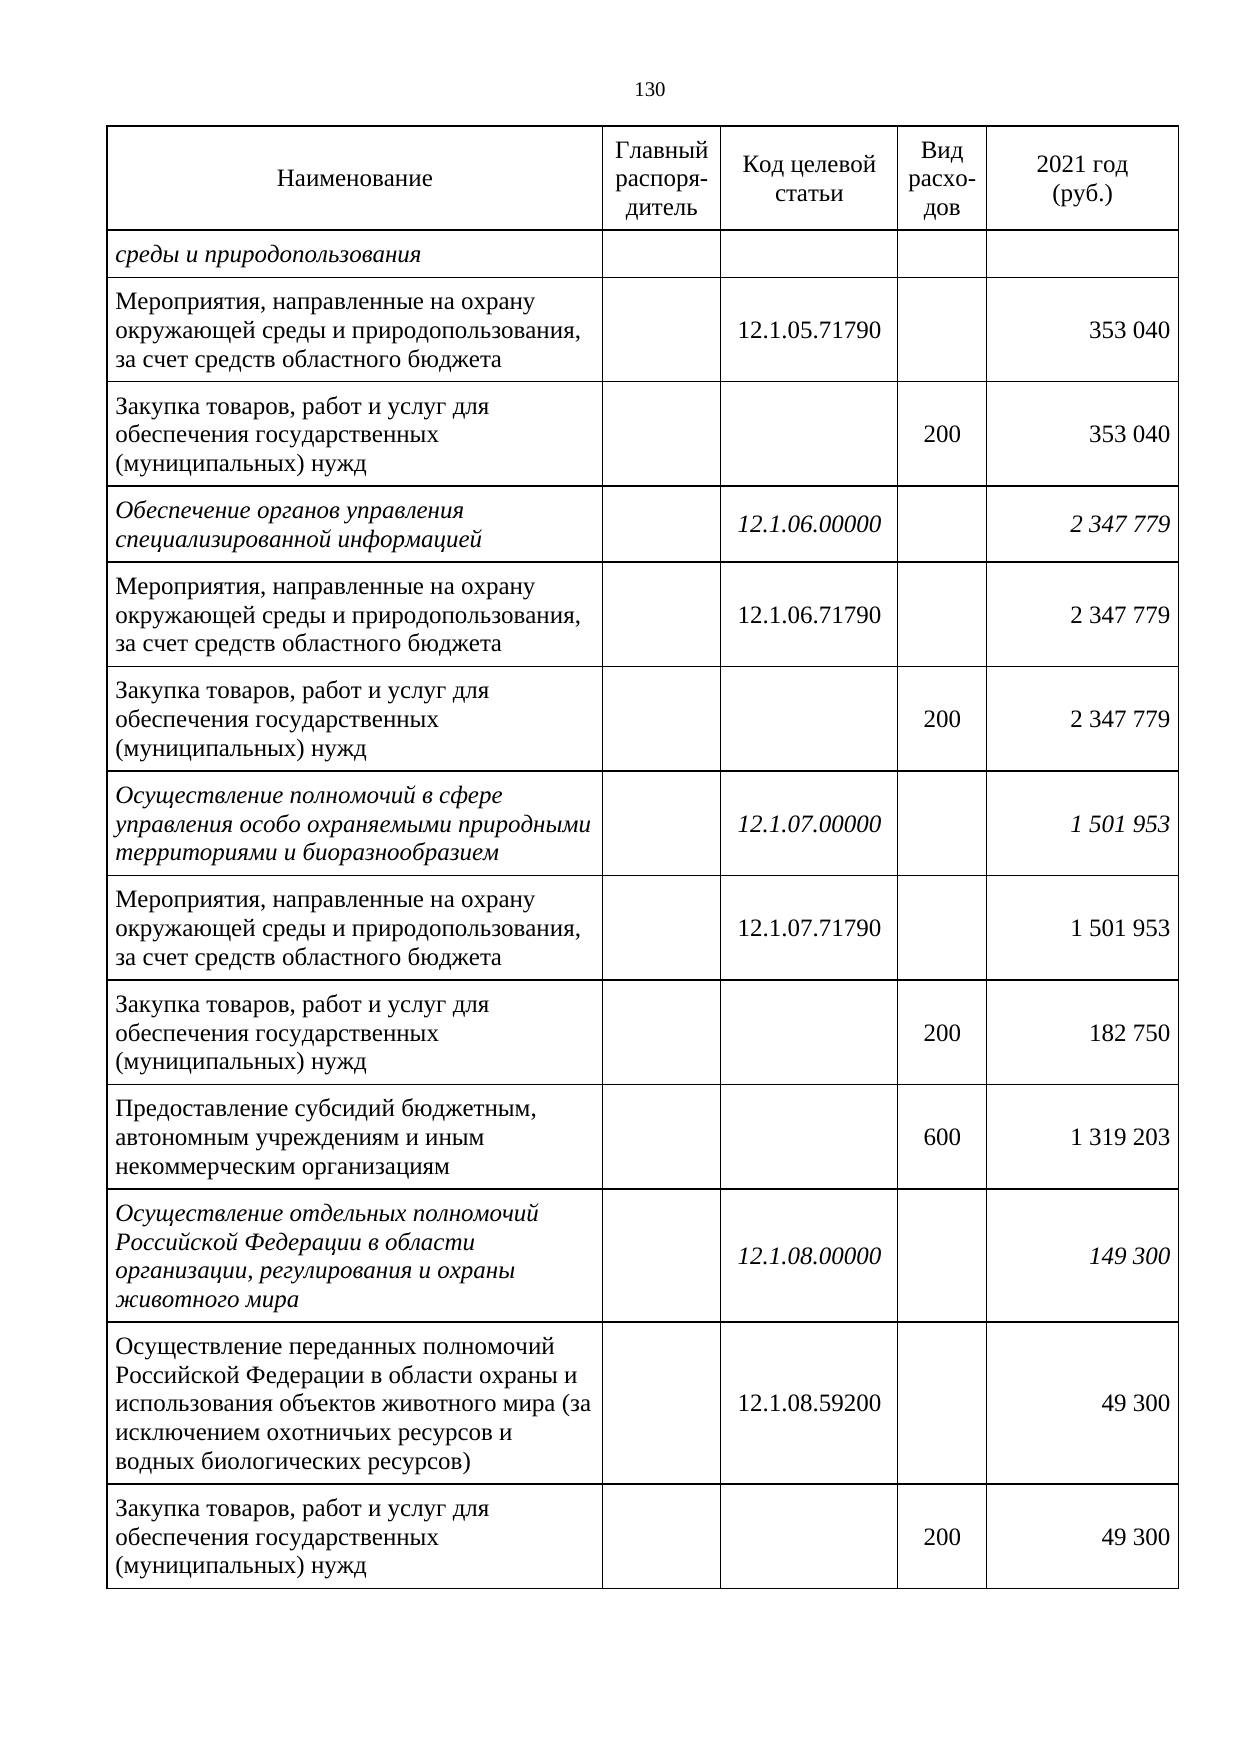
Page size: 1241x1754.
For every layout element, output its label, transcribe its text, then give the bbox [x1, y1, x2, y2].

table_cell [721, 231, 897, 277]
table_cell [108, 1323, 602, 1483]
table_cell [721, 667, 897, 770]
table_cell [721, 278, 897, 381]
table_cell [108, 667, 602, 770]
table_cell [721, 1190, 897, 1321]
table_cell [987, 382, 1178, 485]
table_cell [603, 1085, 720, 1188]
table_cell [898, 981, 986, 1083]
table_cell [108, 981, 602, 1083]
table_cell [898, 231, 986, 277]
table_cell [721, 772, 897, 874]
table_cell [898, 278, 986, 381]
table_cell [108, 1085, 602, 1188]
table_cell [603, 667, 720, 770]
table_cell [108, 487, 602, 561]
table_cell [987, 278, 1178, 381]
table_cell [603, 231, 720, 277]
table_header Код целевой статьи [721, 127, 897, 229]
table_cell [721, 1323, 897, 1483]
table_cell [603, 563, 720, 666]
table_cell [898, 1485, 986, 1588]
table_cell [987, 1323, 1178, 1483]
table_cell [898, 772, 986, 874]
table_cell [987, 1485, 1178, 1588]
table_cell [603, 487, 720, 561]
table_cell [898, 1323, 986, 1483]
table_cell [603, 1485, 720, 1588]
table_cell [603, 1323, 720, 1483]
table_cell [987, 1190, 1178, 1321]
table_header Главный распоря-дитель [603, 127, 720, 229]
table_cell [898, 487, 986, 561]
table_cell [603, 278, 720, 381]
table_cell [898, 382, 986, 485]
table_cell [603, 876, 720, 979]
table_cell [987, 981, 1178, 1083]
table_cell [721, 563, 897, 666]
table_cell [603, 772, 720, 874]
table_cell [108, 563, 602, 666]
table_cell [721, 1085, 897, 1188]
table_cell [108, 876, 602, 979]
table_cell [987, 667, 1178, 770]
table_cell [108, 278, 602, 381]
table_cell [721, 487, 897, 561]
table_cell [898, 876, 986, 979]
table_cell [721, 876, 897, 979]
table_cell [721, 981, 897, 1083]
table_header Вид расхо-дов [898, 127, 986, 229]
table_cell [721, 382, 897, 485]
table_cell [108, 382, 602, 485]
table_header Наименование [108, 127, 602, 229]
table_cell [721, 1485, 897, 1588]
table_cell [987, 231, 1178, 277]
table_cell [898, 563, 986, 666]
table_header 2021 год (руб.) [987, 127, 1178, 229]
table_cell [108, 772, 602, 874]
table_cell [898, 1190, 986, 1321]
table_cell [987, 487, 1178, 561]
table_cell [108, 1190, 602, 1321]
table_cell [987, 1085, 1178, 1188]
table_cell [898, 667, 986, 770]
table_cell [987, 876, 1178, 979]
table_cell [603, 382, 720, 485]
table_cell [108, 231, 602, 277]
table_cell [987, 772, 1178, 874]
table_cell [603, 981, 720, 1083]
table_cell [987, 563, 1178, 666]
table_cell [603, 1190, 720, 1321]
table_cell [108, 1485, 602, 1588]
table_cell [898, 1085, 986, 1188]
